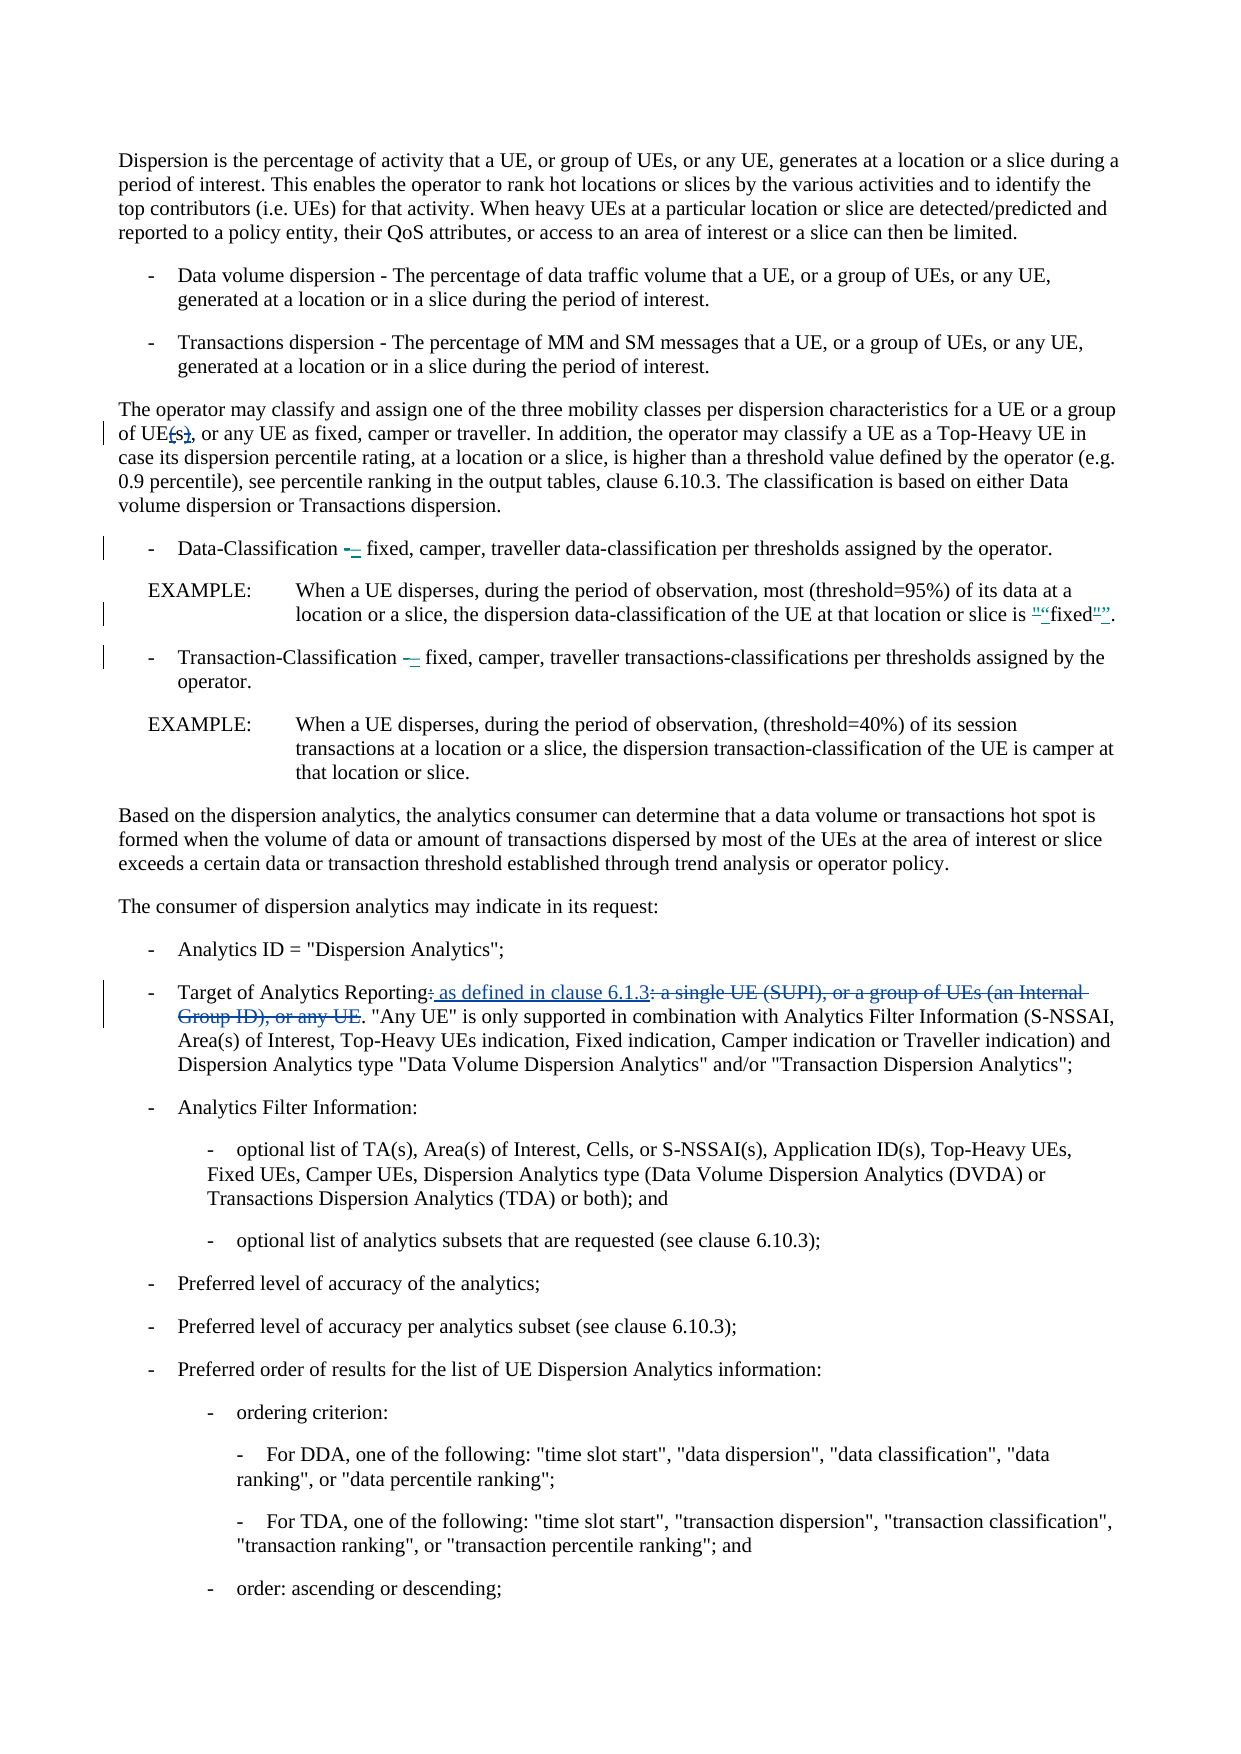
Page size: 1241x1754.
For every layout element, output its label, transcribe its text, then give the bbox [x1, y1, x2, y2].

text Dispersion is the percentage of activity that a UE, or group of UEs, or any UE, generates at a location or a slice during a period of interest. This enables the operator to rank hot locations or slices by the various activities and to identify the top contributors (i.e. UEs) for that activity. When heavy UEs at a particular location or slice are detected/predicted and reported to a policy entity, their QoS attributes, or access to an area of interest or a slice can then be limited. [118, 148, 1122, 244]
text EXAMPLE: When a UE disperses, during the period of observation, most (threshold=95%) of its data at a location or a slice, the dispersion data-classification of the UE at that location or slice is fixed. [148, 578, 1122, 626]
text - Preferred order of results for the list of UE Dispersion Analytics information: [148, 1357, 1122, 1381]
text - For DDA, one of the following: "time slot start", "data dispersion", "data classification", "data ranking", or "data percentile ranking"; [236, 1442, 1122, 1491]
text EXAMPLE: When a UE disperses, during the period of observation, (threshold=40%) of its session transactions at a location or a slice, the dispersion transaction-classification of the UE is camper at that location or slice. [148, 712, 1122, 784]
text - Transaction-Classification fixed, camper, traveller transactions-classifications per thresholds assigned by the operator. [148, 645, 1122, 693]
text - Data-Classification fixed, camper, traveller data-classification per thresholds assigned by the operator. [148, 536, 1122, 559]
text The operator may classify and assign one of the three mobility classes per dispersion characteristics for a UE or a group of UEs, or any UE as fixed, camper or traveller. In addition, the operator may classify a UE as a Top-Heavy UE in case its dispersion percentile rating, at a location or a slice, is higher than a threshold value defined by the operator (e.g. 0.9 percentile), see percentile ranking in the output tables, clause 6.10.3. The classification is based on either Data volume dispersion or Transactions dispersion. [118, 396, 1122, 517]
text - Transactions dispersion - The percentage of MM and SM messages that a UE, or a group of UEs, or any UE, generated at a location or in a slice during the period of interest. [148, 329, 1122, 378]
text - Preferred level of accuracy per analytics subset (see clause 6.10.3); [148, 1314, 1122, 1338]
text - Preferred level of accuracy of the analytics; [148, 1271, 1122, 1295]
text - Data volume dispersion - The percentage of data traffic volume that a UE, or a group of UEs, or any UE, generated at a location or in a slice during the period of interest. [148, 263, 1122, 311]
text - optional list of TA(s), Area(s) of Interest, Cells, or S-NSSAI(s), Application ID(s), Top-Heavy UEs, Fixed UEs, Camper UEs, Dispersion Analytics type (Data Volume Dispersion Analytics (DVDA) or Transactions Dispersion Analytics (TDA) or both); and [207, 1137, 1122, 1209]
text - For TDA, one of the following: "time slot start", "transaction dispersion", "transaction classification", "transaction ranking", or "transaction percentile ranking"; and [236, 1509, 1122, 1557]
text - Target of Analytics Reporting. "Any UE" is only supported in combination with Analytics Filter Information (S-NSSAI, Area(s) of Interest, Top-Heavy UEs indication, Fixed indication, Camper indication or Traveller indication) and Dispersion Analytics type "Data Volume Dispersion Analytics" and/or "Transaction Dispersion Analytics"; [148, 979, 1122, 1076]
text - order: ascending or descending; [207, 1576, 1122, 1600]
text The consumer of dispersion analytics may indicate in its request: [118, 894, 1122, 918]
text - Analytics Filter Information: [148, 1094, 1122, 1119]
text - Analytics ID = "Dispersion Analytics"; [148, 937, 1122, 961]
text - optional list of analytics subsets that are requested (see clause 6.10.3); [207, 1228, 1122, 1252]
text Based on the dispersion analytics, the analytics consumer can determine that a data volume or transactions hot spot is formed when the volume of data or amount of transactions dispersed by most of the UEs at the area of interest or slice exceeds a certain data or transaction threshold established through trend analysis or operator policy. [118, 803, 1122, 875]
text - ordering criterion: [207, 1399, 1122, 1424]
